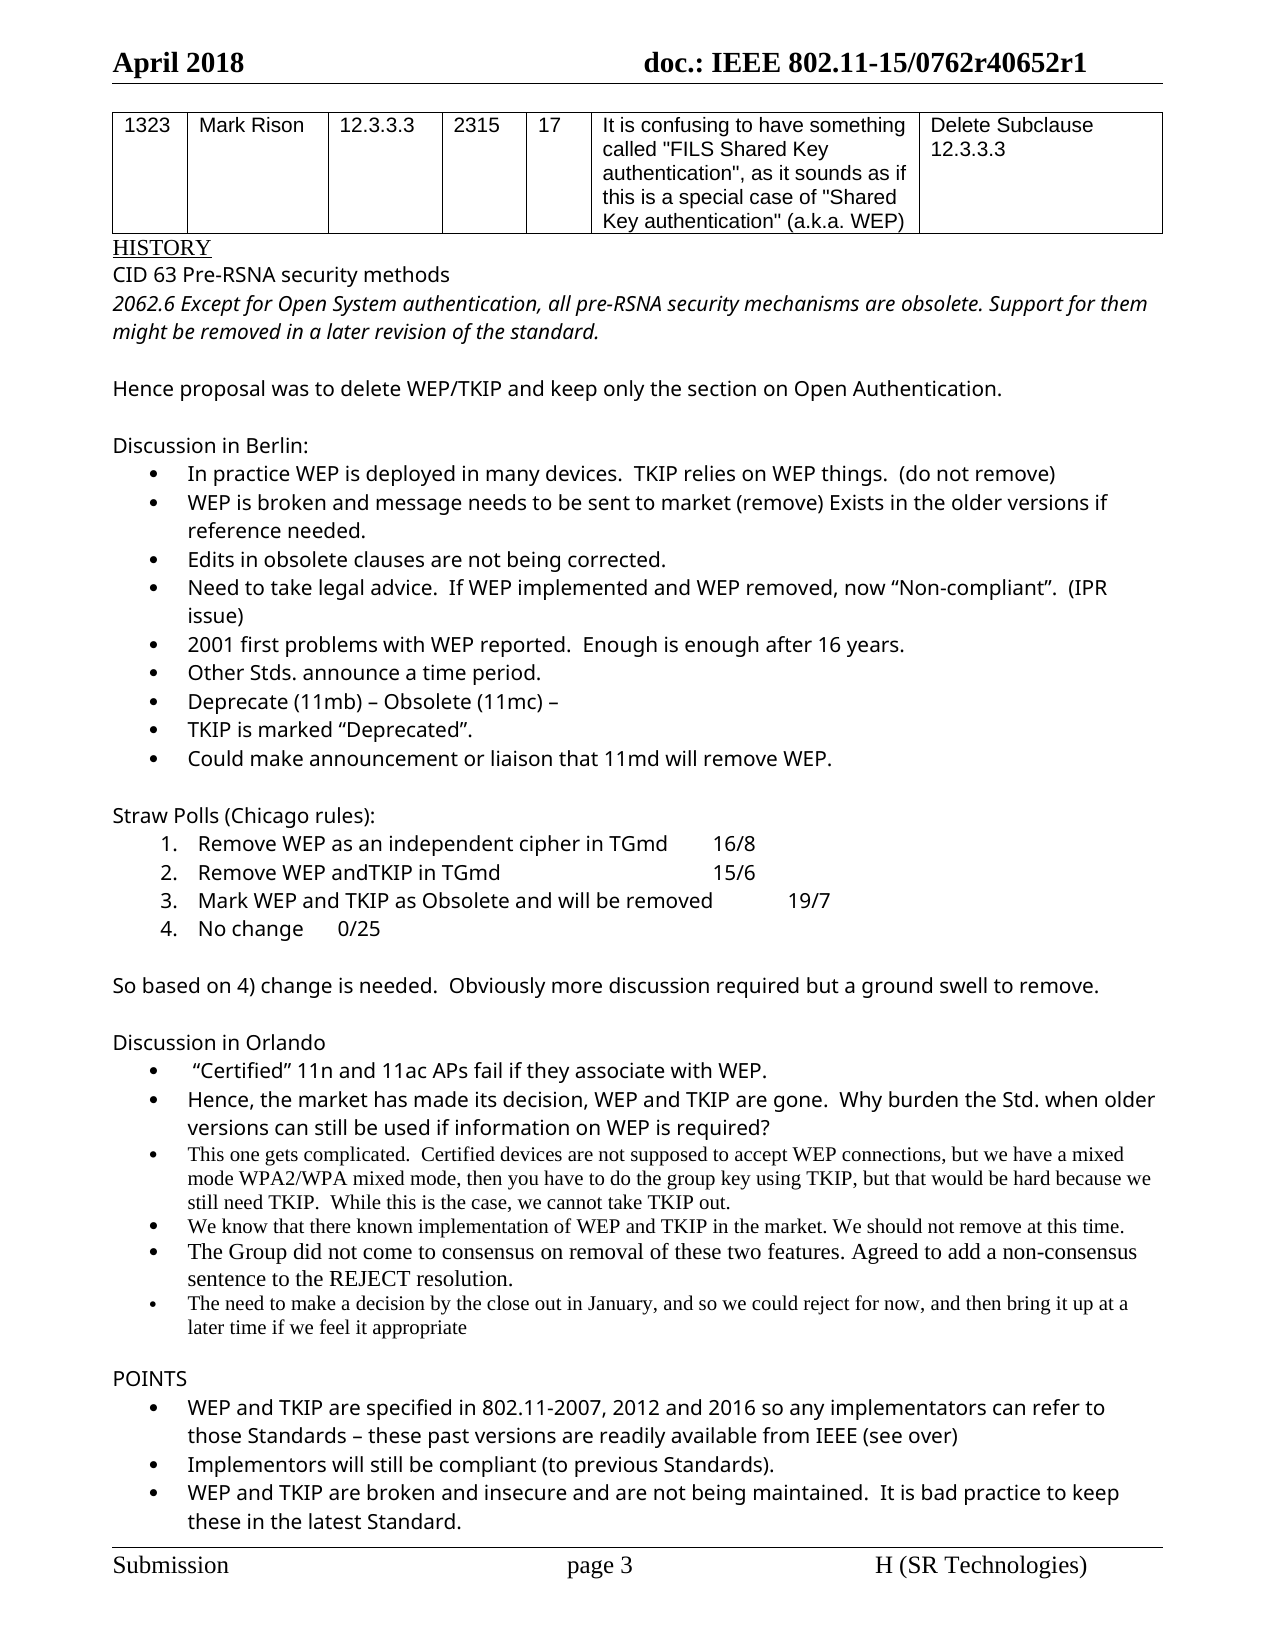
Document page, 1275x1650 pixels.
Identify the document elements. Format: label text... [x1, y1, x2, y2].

list Edits in obsolete clauses are not being corrected. [150, 545, 1163, 573]
list Other Stds. announce a time period. [150, 658, 1163, 687]
list “Certified” 11n and 11ac APs fail if they associate with WEP. [150, 1057, 1163, 1085]
text CID 63 Pre-RSNA security methods [112, 260, 1163, 289]
text So based on 4) change is needed. Obviously more discussion required but a ground swell to remove. [112, 971, 1163, 1000]
text Straw Polls (Chicago rules): [112, 801, 1163, 829]
list In practice WEP is deployed in many devices. TKIP relies on WEP things. (do not remove) [150, 459, 1163, 488]
table_cell 12.3.3.3 [329, 113, 442, 233]
list WEP and TKIP are broken and insecure and are not being maintained. It is bad practice to keep these in the latest Standard. [150, 1478, 1163, 1535]
text HISTORY [112, 234, 1163, 260]
table_cell 1323 [113, 113, 187, 233]
table_cell Delete Subclause 12.3.3.3 [920, 113, 1162, 233]
list No change 0/25 [160, 914, 1163, 943]
text 2062.6 Except for Open System authentication, all pre-RSNA security mechanisms are obsolete. Support for them might be removed in a later revision of the standard. [112, 289, 1163, 346]
text Discussion in Berlin: [112, 431, 1163, 459]
list The need to make a decision by the close out in January, and so we could reject for now, and then bring it up at a later time if we feel it appropriate [150, 1291, 1163, 1339]
list We know that there known implementation of WEP and TKIP in the market. We should not remove at this time. [150, 1214, 1163, 1238]
list Need to take legal advice. If WEP implemented and WEP removed, now “Non-compliant”. (IPR issue) [150, 573, 1163, 630]
list WEP is broken and message needs to be sent to market (remove) Exists in the older versions if reference needed. [150, 488, 1163, 545]
list Remove WEP as an independent cipher in TGmd 16/8 [160, 829, 1163, 858]
list Remove WEP andTKIP in TGmd 15/6 [160, 858, 1163, 886]
table_cell 2315 [443, 113, 526, 233]
list Hence, the market has made its decision, WEP and TKIP are gone. Why burden the Std. when older versions can still be used if information on WEP is required? [150, 1085, 1163, 1142]
list Deprecate (11mb) – Obsolete (11mc) – [150, 687, 1163, 715]
list WEP and TKIP are specified in 802.11-2007, 2012 and 2016 so any implementators can refer to those Standards – these past versions are readily available from IEEE (see over) [150, 1393, 1163, 1450]
list Implementors will still be compliant (to previous Standards). [150, 1450, 1163, 1478]
text Discussion in Orlando [112, 1028, 1163, 1057]
table_cell 17 [527, 113, 591, 233]
list Could make announcement or liaison that 11md will remove WEP. [150, 744, 1163, 772]
list Mark WEP and TKIP as Obsolete and will be removed 19/7 [160, 886, 1163, 914]
list This one gets complicated. Certified devices are not supposed to accept WEP connections, but we have a mixed mode WPA2/WPA mixed mode, then you have to do the group key using TKIP, but that would be hard because we still need TKIP. While this is the case, we cannot take TKIP out. [150, 1142, 1163, 1214]
table_cell It is confusing to have something called "FILS Shared Key authentication", as it sounds as if this is a special case of "Shared Key authentication" (a.k.a. WEP) [592, 113, 919, 233]
text POINTS [112, 1364, 1163, 1393]
list 2001 first problems with WEP reported. Enough is enough after 16 years. [150, 630, 1163, 658]
text Hence proposal was to delete WEP/TKIP and keep only the section on Open Authentication. [112, 374, 1163, 403]
list The Group did not come to consensus on removal of these two features. Agreed to add a non-consensus sentence to the REJECT resolution. [150, 1238, 1163, 1291]
table_cell Mark Rison [188, 113, 328, 233]
list TKIP is marked “Deprecated”. [150, 715, 1163, 744]
